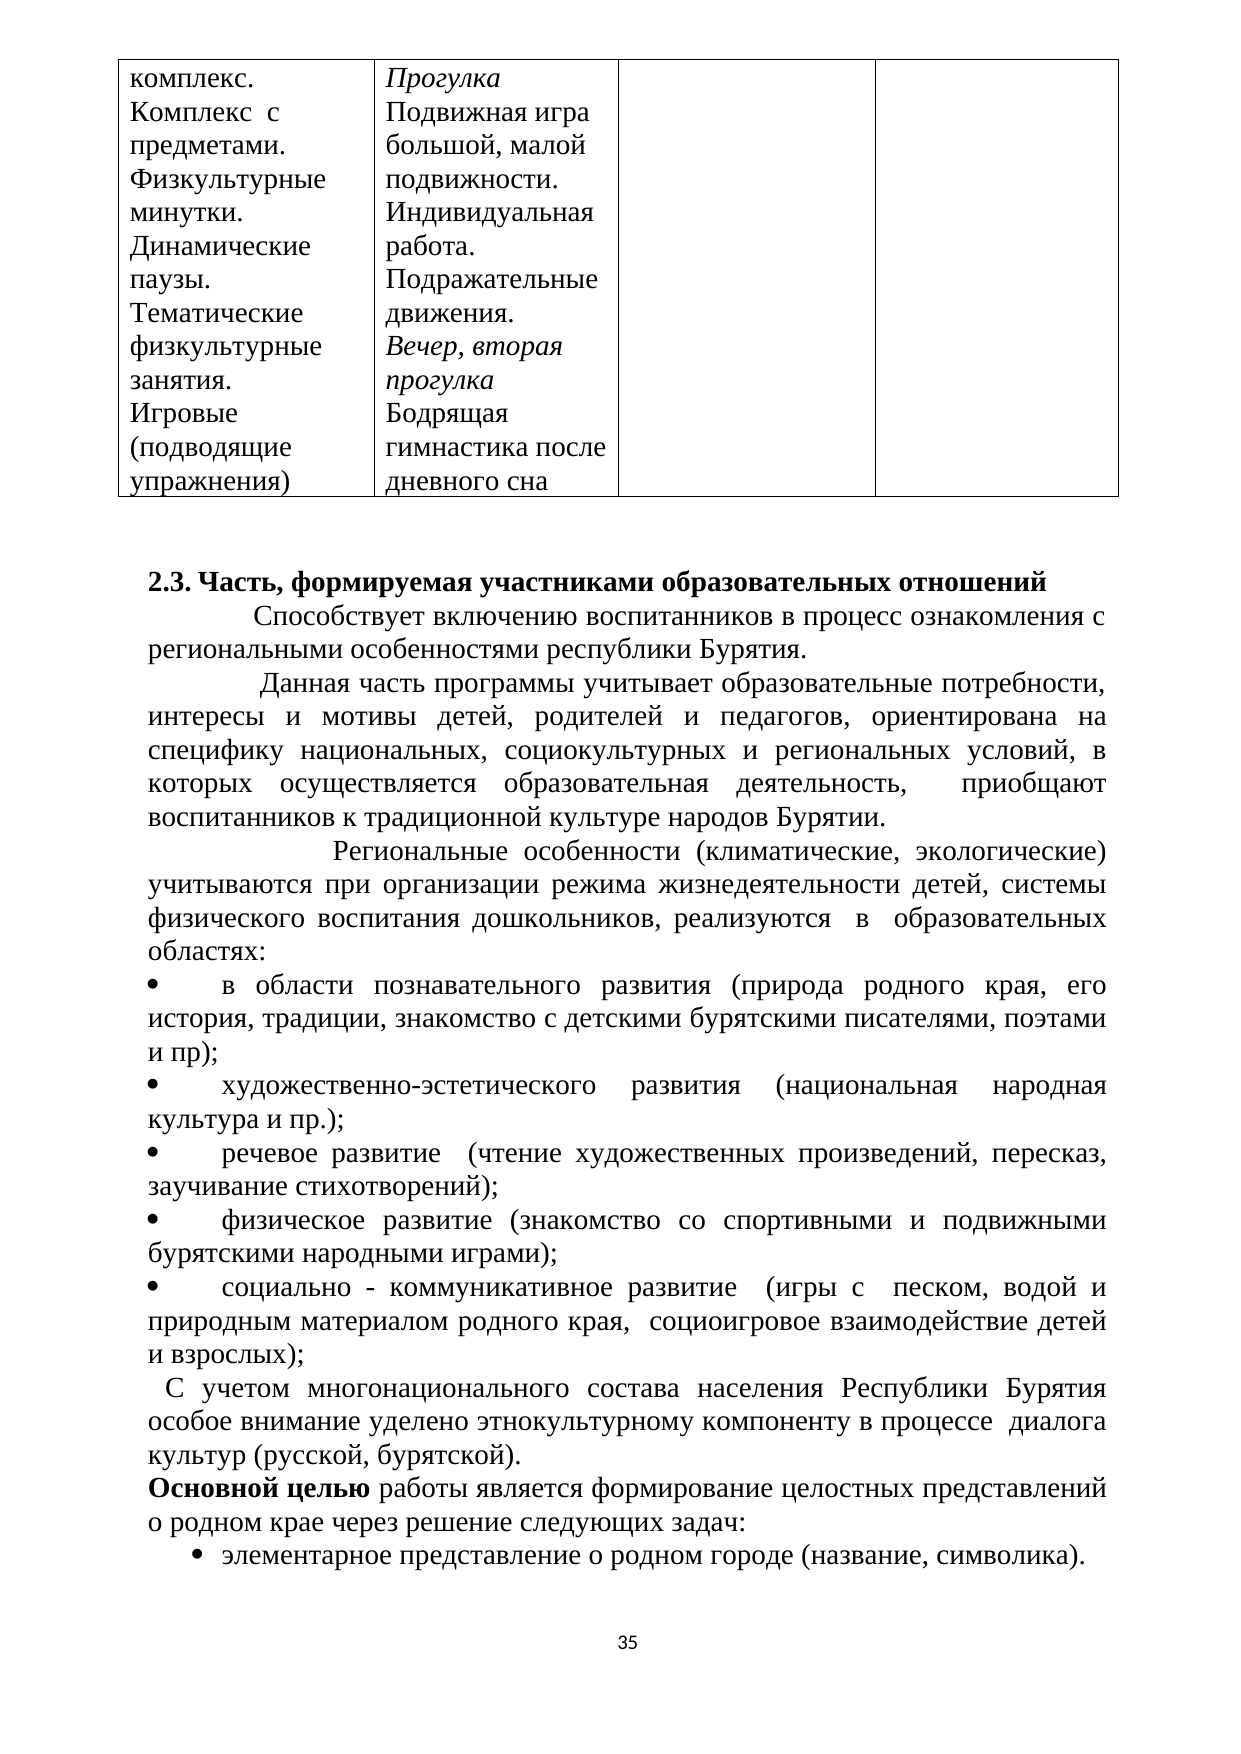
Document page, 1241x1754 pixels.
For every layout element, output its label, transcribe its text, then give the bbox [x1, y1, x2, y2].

list в области познавательного развития (природа родного края, его история, традиции, знакомство с детскими бурятскими писателями, поэтами и пр); [148, 967, 1107, 1067]
text С учетом многонационального состава населения Республики Бурятия особое внимание уделено этнокультурному компоненту в процессе диалога культур (русской, бурятской). [148, 1370, 1107, 1470]
list элементарное представление о родном городе (название, символика). [148, 1537, 1107, 1571]
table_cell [119, 60, 374, 496]
list физическое развитие (знакомство со спортивными и подвижными бурятскими народными играми); [148, 1202, 1107, 1269]
text Региональные особенности (климатические, экологические) учитываются при организации режима жизнедеятельности детей, системы физического воспитания дошкольников, реализуются в образовательных областях: [148, 833, 1107, 967]
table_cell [375, 60, 618, 496]
text 2.3. Часть, формируемая участниками образовательных отношений [148, 564, 1107, 598]
text Данная часть программы учитывает образовательные потребности, интересы и мотивы детей, родителей и педагогов, ориентирована на специфику национальных, социокультурных и региональных условий, в которых осуществляется образовательная деятельность, приобщают воспитанников к традиционной культуре народов Бурятии. [148, 665, 1107, 833]
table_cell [619, 60, 875, 496]
list художественно-эстетического развития (национальная народная культура и пр.); [148, 1067, 1107, 1135]
list социально - коммуникативное развитие (игры с песком, водой и природным материалом родного края, социоигровое взаимодействие детей и взрослых); [148, 1269, 1107, 1370]
text Основной целью работы является формирование целостных представлений о родном крае через решение следующих задач: [148, 1470, 1107, 1537]
list речевое развитие (чтение художественных произведений, пересказ, заучивание стихотворений); [148, 1135, 1107, 1202]
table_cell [876, 60, 1118, 496]
text Способствует включению воспитанников в процесс ознакомления с региональными особенностями республики Бурятия. [148, 598, 1107, 665]
